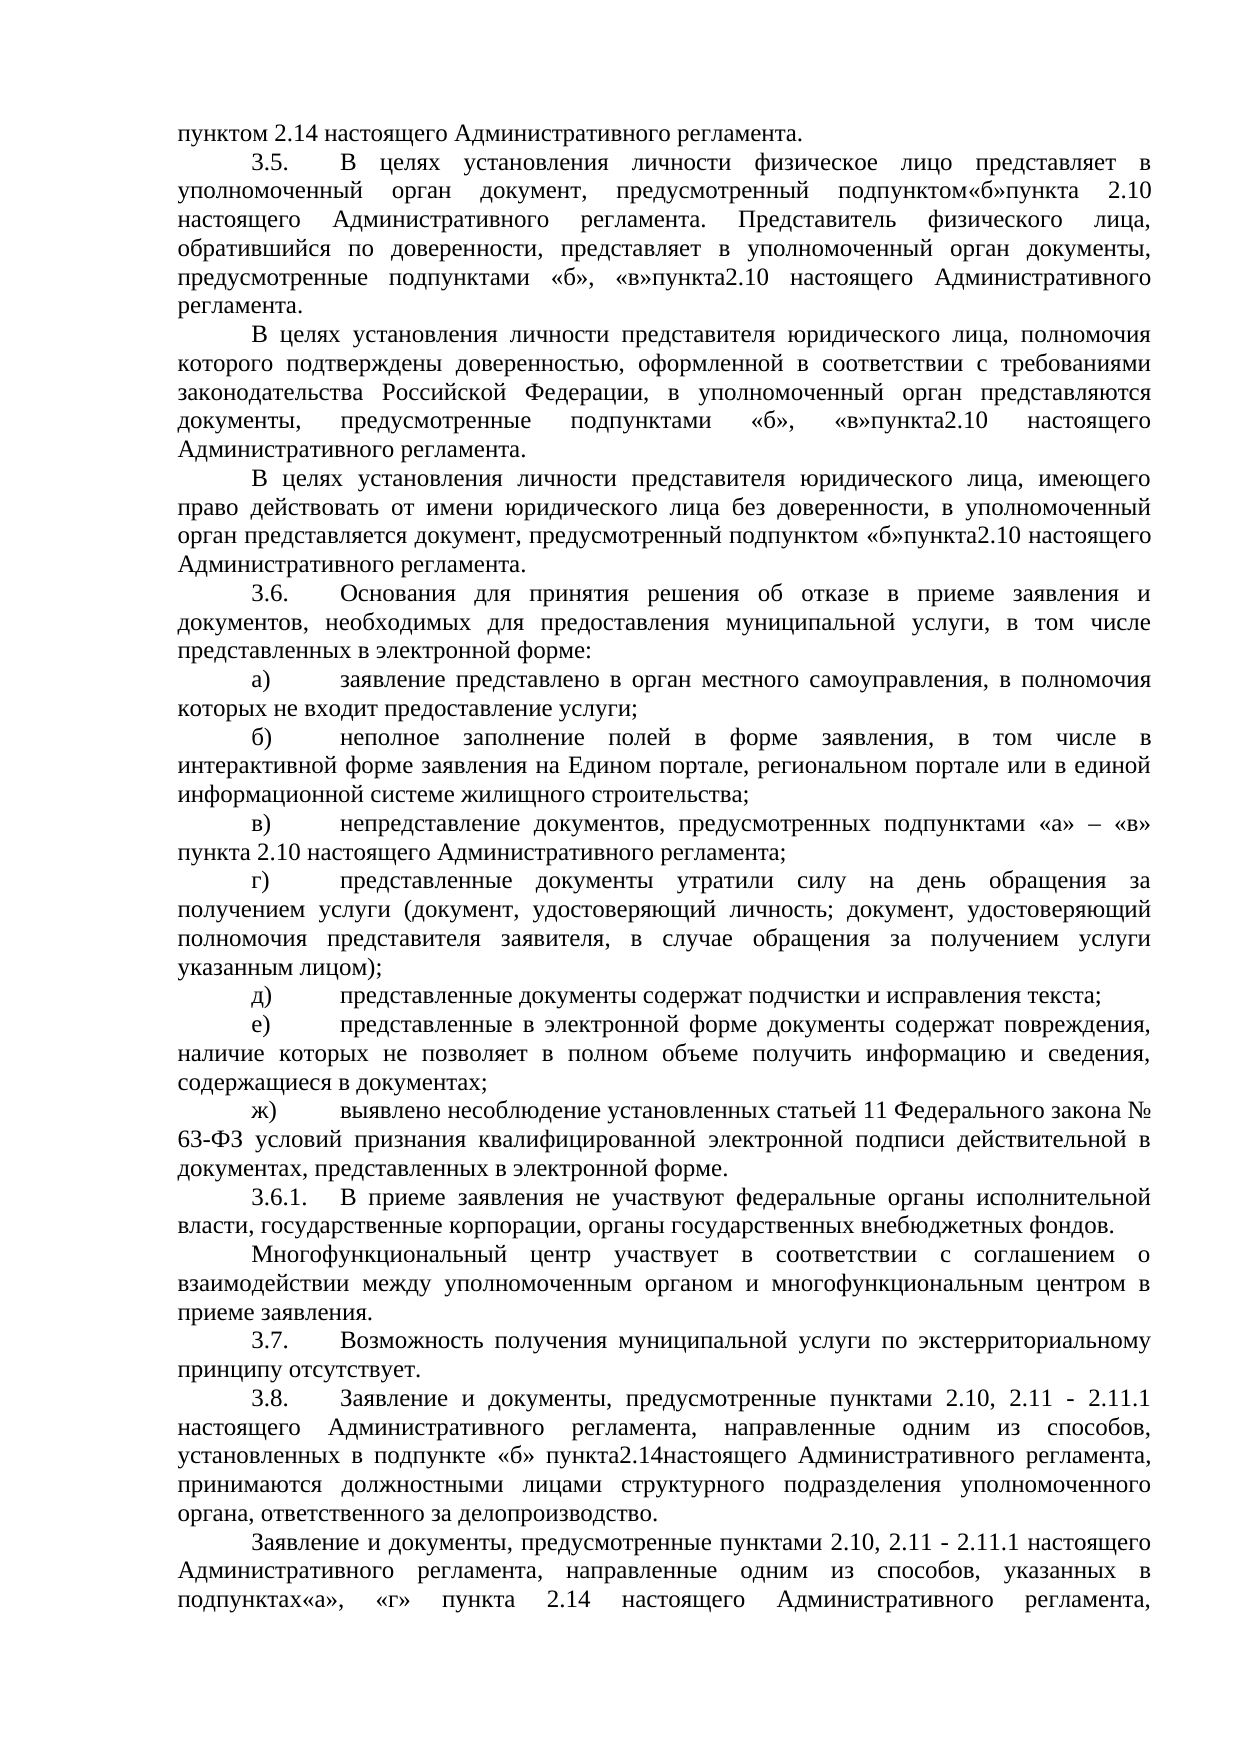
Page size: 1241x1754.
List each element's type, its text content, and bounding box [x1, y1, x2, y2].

text в) непредставление документов, предусмотренных подпунктами «а» – «в» пункта 2.10 настоящего Административного регламента; [177, 808, 1152, 866]
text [177, 118, 1152, 147]
text 3.6. Основания для принятия решения об отказе в приеме заявления и документов, необходимых для предоставления муниципальной услуги, в том числе представленных в электронной форме: [177, 578, 1152, 664]
text 3.6.1. В приеме заявления не участвуют федеральные органы исполнительной власти, государственные корпорации, органы государственных внебюджетных фондов. [177, 1182, 1152, 1239]
text б) неполное заполнение полей в форме заявления, в том числе в интерактивной форме заявления на Едином портале, региональном портале или в единой информационной системе жилищного строительства; [177, 722, 1152, 808]
text д) представленные документы содержат подчистки и исправления текста; [177, 981, 1152, 1009]
text а) заявление представлено в орган местного самоуправления, в полномочия которых не входит предоставление услуги; [177, 664, 1152, 722]
text 3.5. В целях установления личности физическое лицо представляет в уполномоченный орган документ, предусмотренный подпунктом«б»пункта 2.10 настоящего Административного регламента. Представитель физического лица, обратившийся по доверенности, представляет в уполномоченный орган документы, предусмотренные подпунктами «б», «в»пункта2.10 настоящего Административного регламента. [177, 147, 1152, 319]
text 3.8. Заявление и документы, предусмотренные пунктами 2.10, 2.11 - 2.11.1 настоящего Административного регламента, направленные одним из способов, установленных в подпункте «б» пункта2.14настоящего Административного регламента, принимаются должностными лицами структурного подразделения уполномоченного органа, ответственного за делопроизводство. [177, 1383, 1152, 1527]
text Многофункциональный центр участвует в соответствии с соглашением о взаимодействии между уполномоченным органом и многофункциональным центром в приеме заявления. [177, 1239, 1152, 1326]
text г) представленные документы утратили силу на день обращения за получением услуги (документ, удостоверяющий личность; документ, удостоверяющий полномочия представителя заявителя, в случае обращения за получением услуги указанным лицом); [177, 866, 1152, 981]
text ж) выявлено несоблюдение установленных статьей 11 Федерального закона № 63-ФЗ условий признания квалифицированной электронной подписи действительной в документах, представленных в электронной форме. [177, 1096, 1152, 1182]
text 3.7. Возможность получения муниципальной услуги по экстерриториальному принципу отсутствует. [177, 1326, 1152, 1383]
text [177, 1527, 1152, 1613]
text В целях установления личности представителя юридического лица, имеющего право действовать от имени юридического лица без доверенности, в уполномоченный орган представляется документ, предусмотренный подпунктом «б»пункта2.10 настоящего Административного регламента. [177, 463, 1152, 578]
text В целях установления личности представителя юридического лица, полномочия которого подтверждены доверенностью, оформленной в соответствии с требованиями законодательства Российской Федерации, в уполномоченный орган представляются документы, предусмотренные подпунктами «б», «в»пункта2.10 настоящего Административного регламента. [177, 319, 1152, 463]
text е) представленные в электронной форме документы содержат повреждения, наличие которых не позволяет в полном объеме получить информацию и сведения, содержащиеся в документах; [177, 1009, 1152, 1096]
